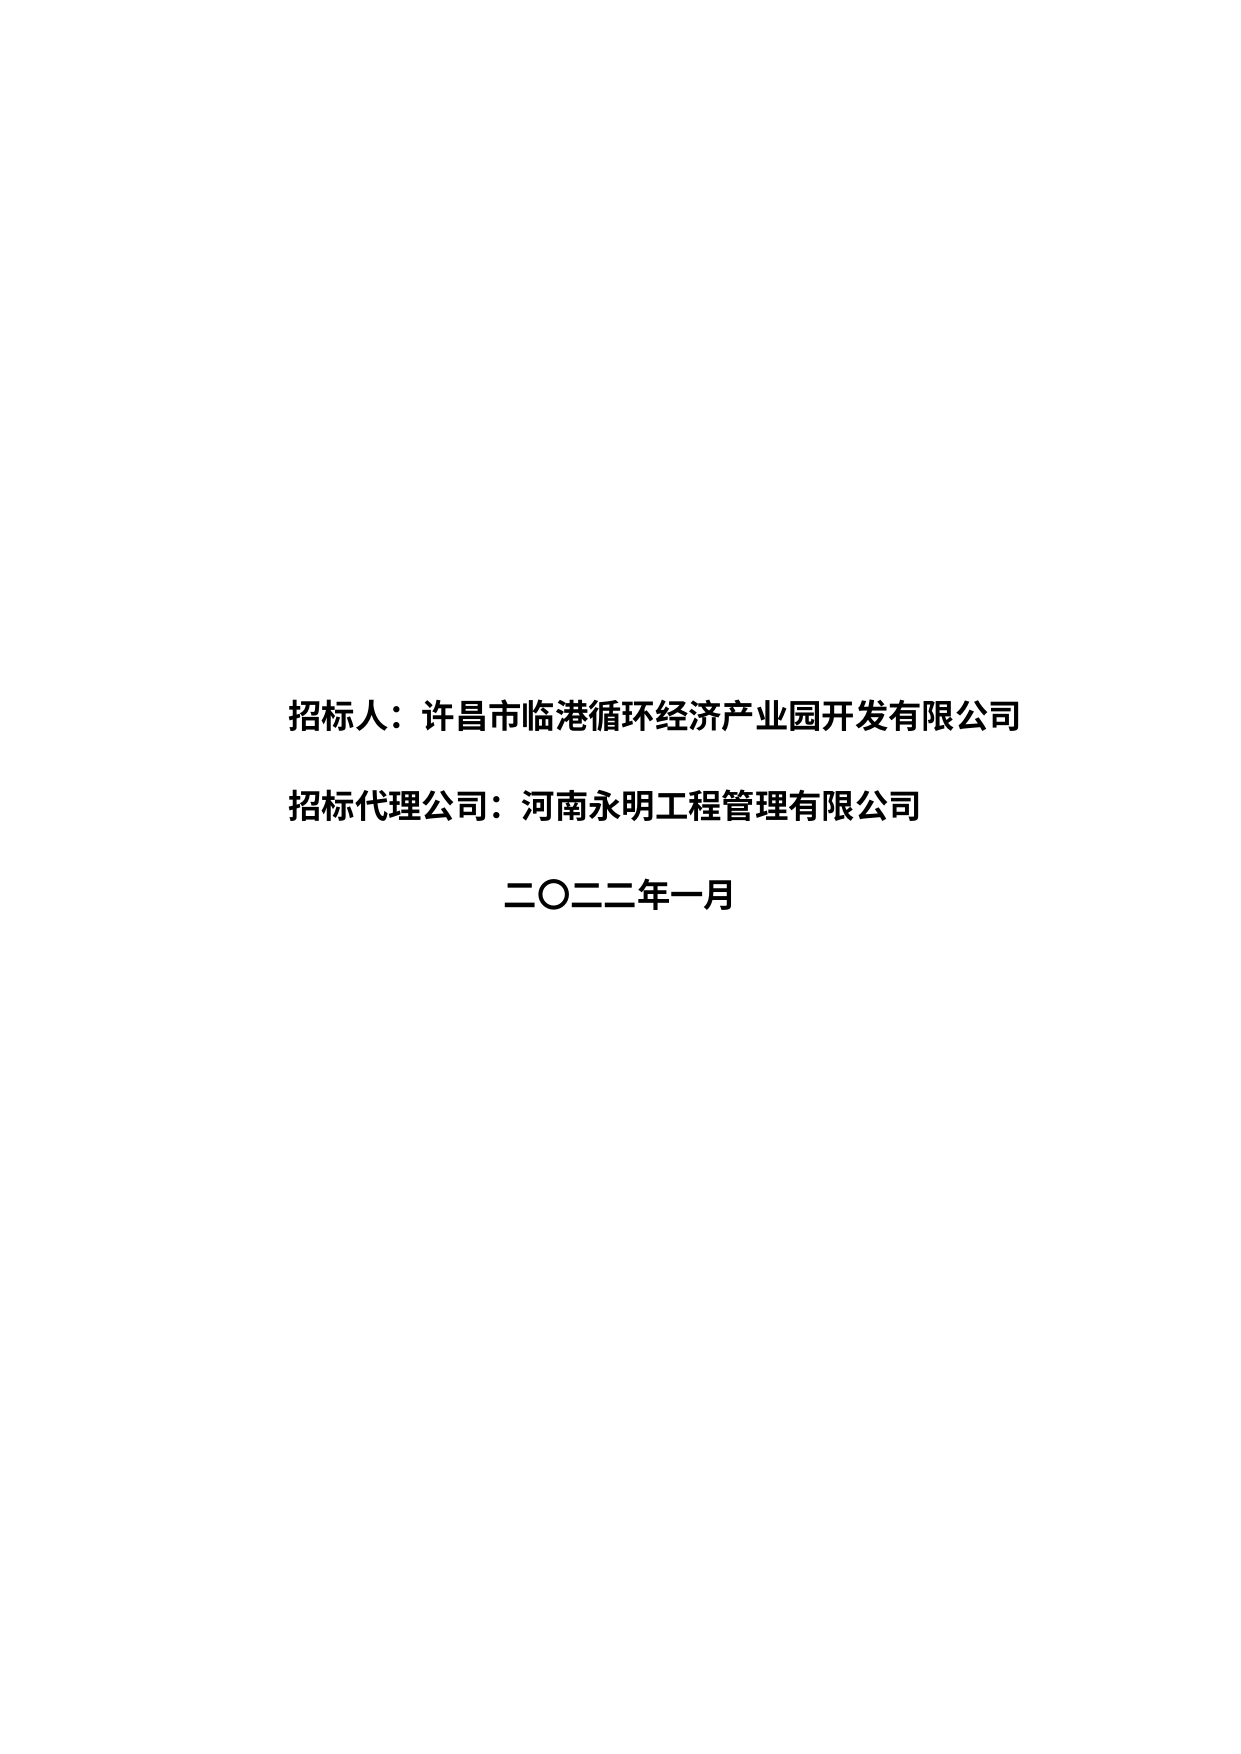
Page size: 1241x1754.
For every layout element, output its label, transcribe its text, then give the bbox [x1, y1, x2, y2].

text 招标人：许昌市临港循环经济产业园开发有限公司 [188, 682, 1052, 747]
text 二〇二二年一月 [188, 860, 1052, 925]
text 招标代理公司：河南永明工程管理有限公司 [188, 771, 1052, 836]
